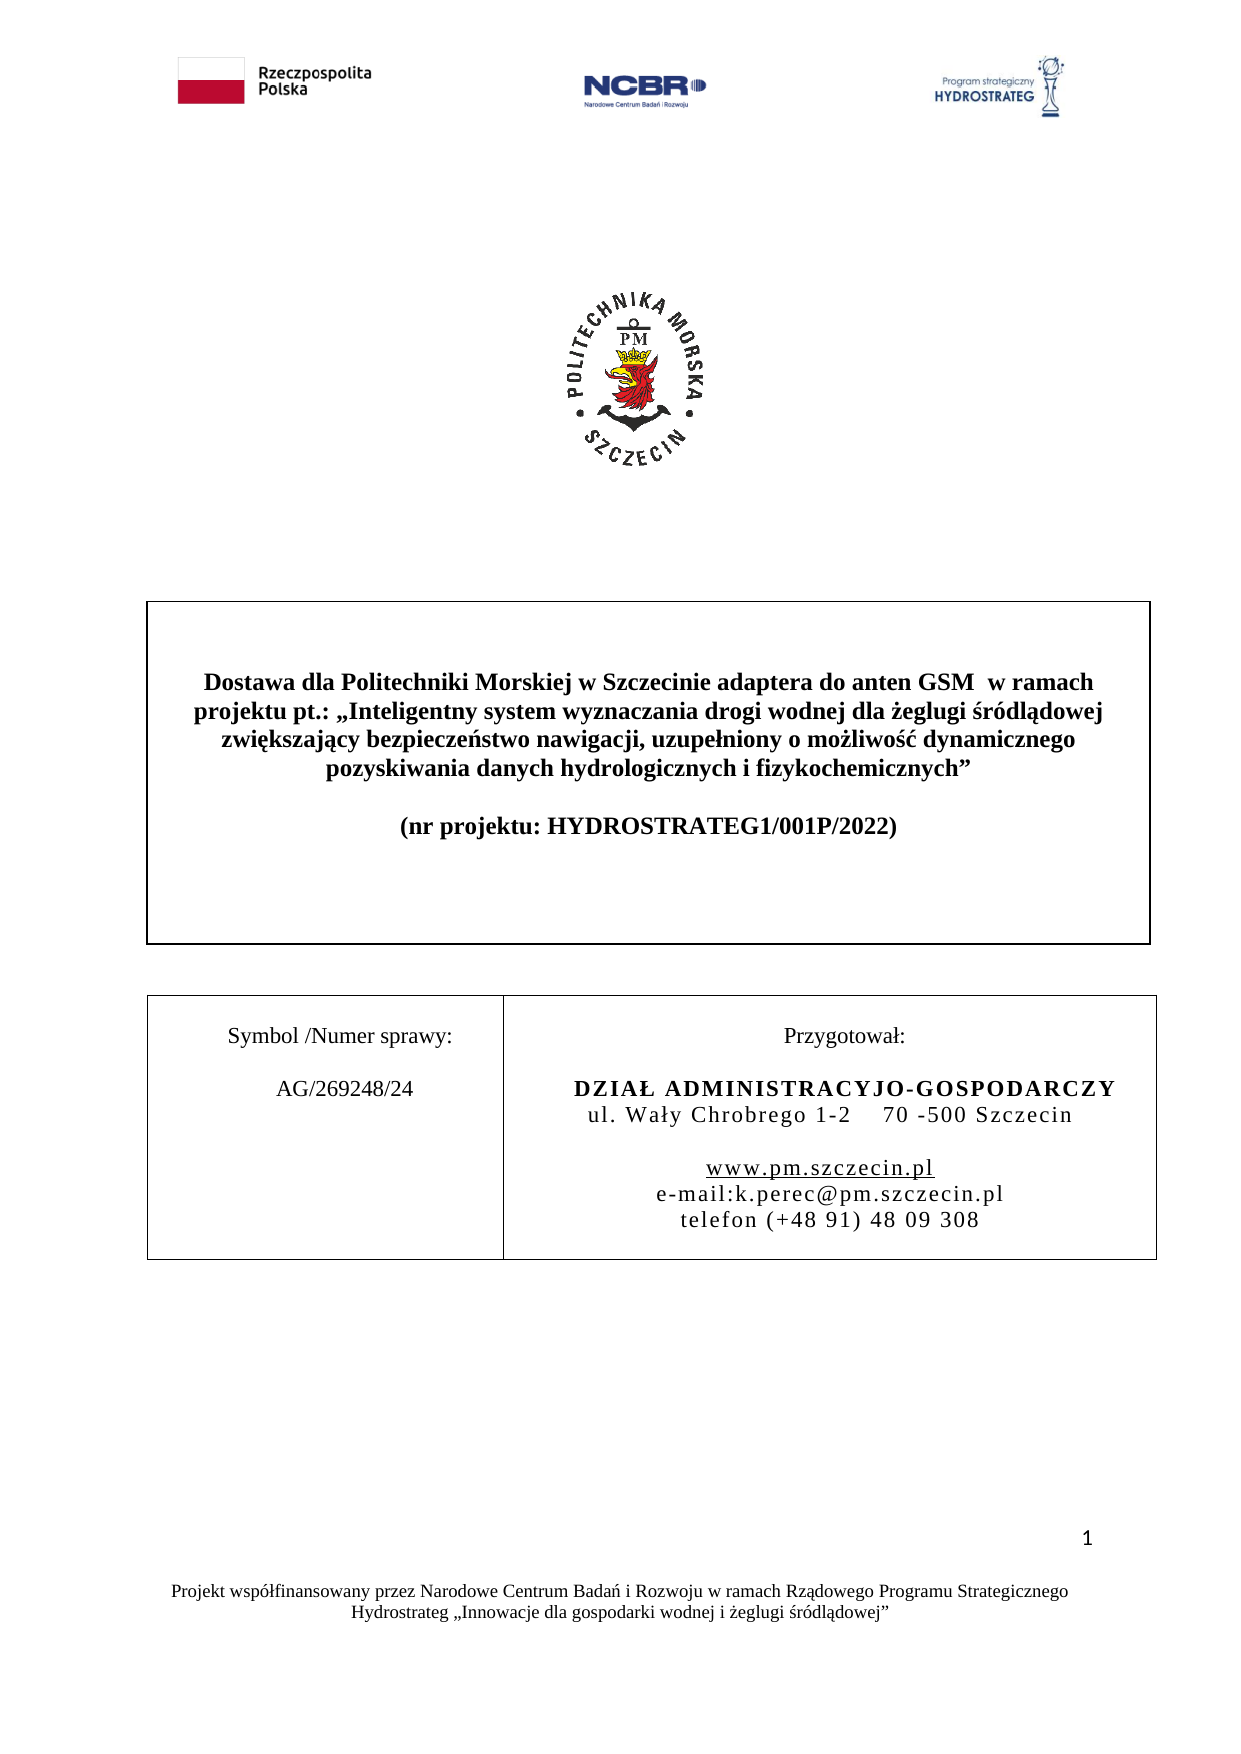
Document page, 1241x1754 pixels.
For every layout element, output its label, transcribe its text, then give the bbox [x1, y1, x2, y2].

picture [567, 292, 703, 466]
table_header Przygotował: DZIAŁ ADMINISTRACYJO-GOSPODARCZY ul. Wały Chrobrego 1-2 70 -500 Szczecin www.pm.szczecin.pl e-mail:k.perec@pm.szczecin.pl telefon (+48 91) 48 09 308 [504, 996, 1156, 1259]
table_header Symbol /Numer sprawy: AG/269248/24 [148, 996, 503, 1259]
picture [147, 43, 1093, 133]
